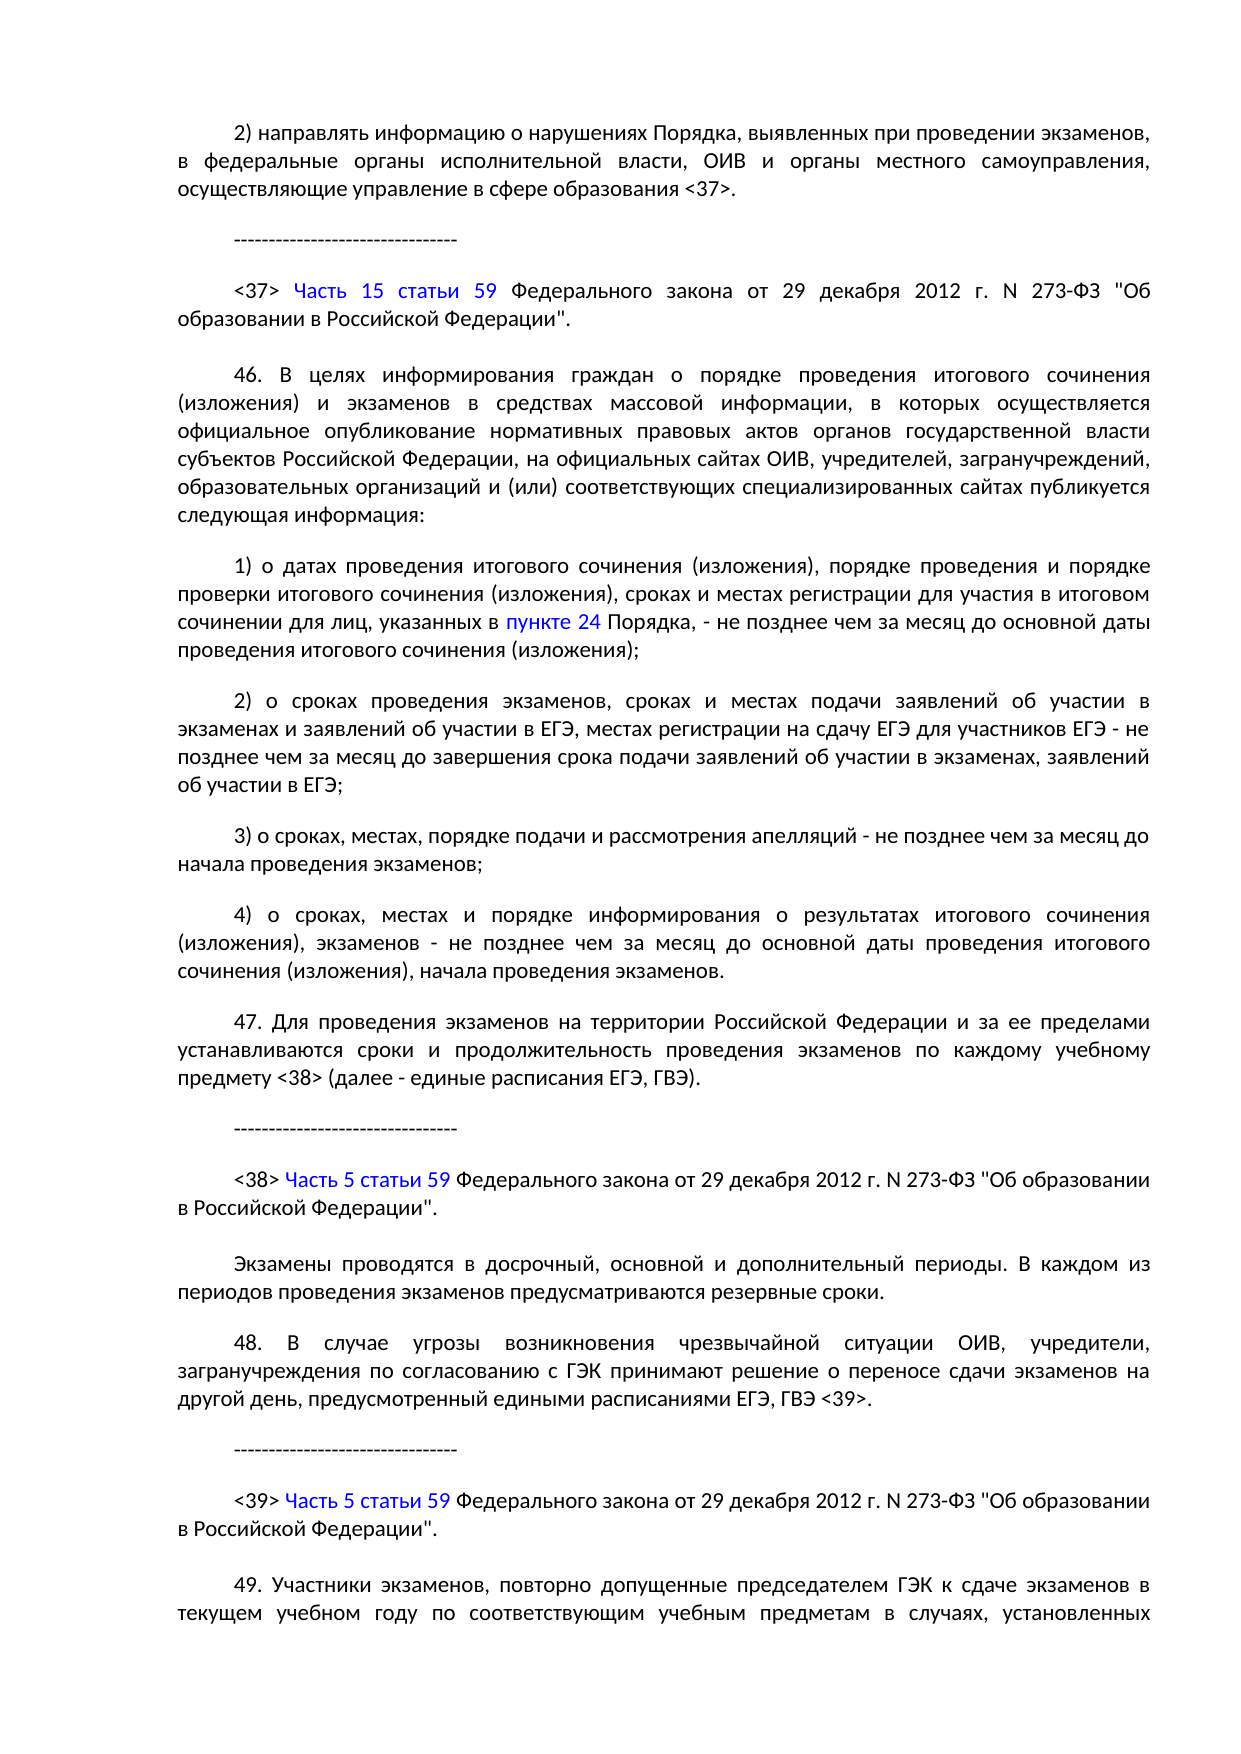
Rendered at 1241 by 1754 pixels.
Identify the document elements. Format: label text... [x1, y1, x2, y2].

text 48. В случае угрозы возникновения чрезвычайной ситуации ОИВ, учредители, загранучреждения по согласованию с ГЭК принимают решение о переносе сдачи экзаменов на другой день, предусмотренный едиными расписаниями ЕГЭ, ГВЭ <39>. [177, 1328, 1152, 1412]
text 3) о сроках, местах, порядке подачи и рассмотрения апелляций - не позднее чем за месяц до начала проведения экзаменов; [177, 821, 1152, 877]
text 1) о датах проведения итогового сочинения (изложения), порядке проведения и порядке проверки итогового сочинения (изложения), сроках и местах регистрации для участия в итоговом сочинении для лиц, указанных в пункте 24 Порядка, - не позднее чем за месяц до основной даты проведения итогового сочинения (изложения); [177, 551, 1152, 663]
text <38> Часть 5 статьи 59 Федерального закона от 29 декабря 2012 г. N 273-ФЗ "Об образовании в Российской Федерации". [177, 1165, 1152, 1221]
text <39> Часть 5 статьи 59 Федерального закона от 29 декабря 2012 г. N 273-ФЗ "Об образовании в Российской Федерации". [177, 1486, 1152, 1542]
text -------------------------------- [177, 1114, 1152, 1142]
text 47. Для проведения экзаменов на территории Российской Федерации и за ее пределами устанавливаются сроки и продолжительность проведения экзаменов по каждому учебному предмету <38> (далее - единые расписания ЕГЭ, ГВЭ). [177, 1007, 1152, 1091]
text Экзамены проводятся в досрочный, основной и дополнительный периоды. В каждом из периодов проведения экзаменов предусматриваются резервные сроки. [177, 1249, 1152, 1305]
text 2) направлять информацию о нарушениях Порядка, выявленных при проведении экзаменов, в федеральные органы исполнительной власти, ОИВ и органы местного самоуправления, осуществляющие управление в сфере образования <37>. [177, 118, 1152, 202]
text -------------------------------- [177, 225, 1152, 253]
text 46. В целях информирования граждан о порядке проведения итогового сочинения (изложения) и экзаменов в средствах массовой информации, в которых осуществляется официальное опубликование нормативных правовых актов органов государственной власти субъектов Российской Федерации, на официальных сайтах ОИВ, учредителей, загранучреждений, образовательных организаций и (или) соответствующих специализированных сайтах публикуется следующая информация: [177, 360, 1152, 528]
text <37> Часть 15 статьи 59 Федерального закона от 29 декабря 2012 г. N 273-ФЗ "Об образовании в Российской Федерации". [177, 276, 1152, 332]
text -------------------------------- [177, 1435, 1152, 1463]
text 2) о сроках проведения экзаменов, сроках и местах подачи заявлений об участии в экзаменах и заявлений об участии в ЕГЭ, местах регистрации на сдачу ЕГЭ для участников ЕГЭ - не позднее чем за месяц до завершения срока подачи заявлений об участии в экзаменах, заявлений об участии в ЕГЭ; [177, 686, 1152, 798]
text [177, 1570, 1152, 1626]
text 4) о сроках, местах и порядке информирования о результатах итогового сочинения (изложения), экзаменов - не позднее чем за месяц до основной даты проведения итогового сочинения (изложения), начала проведения экзаменов. [177, 900, 1152, 984]
